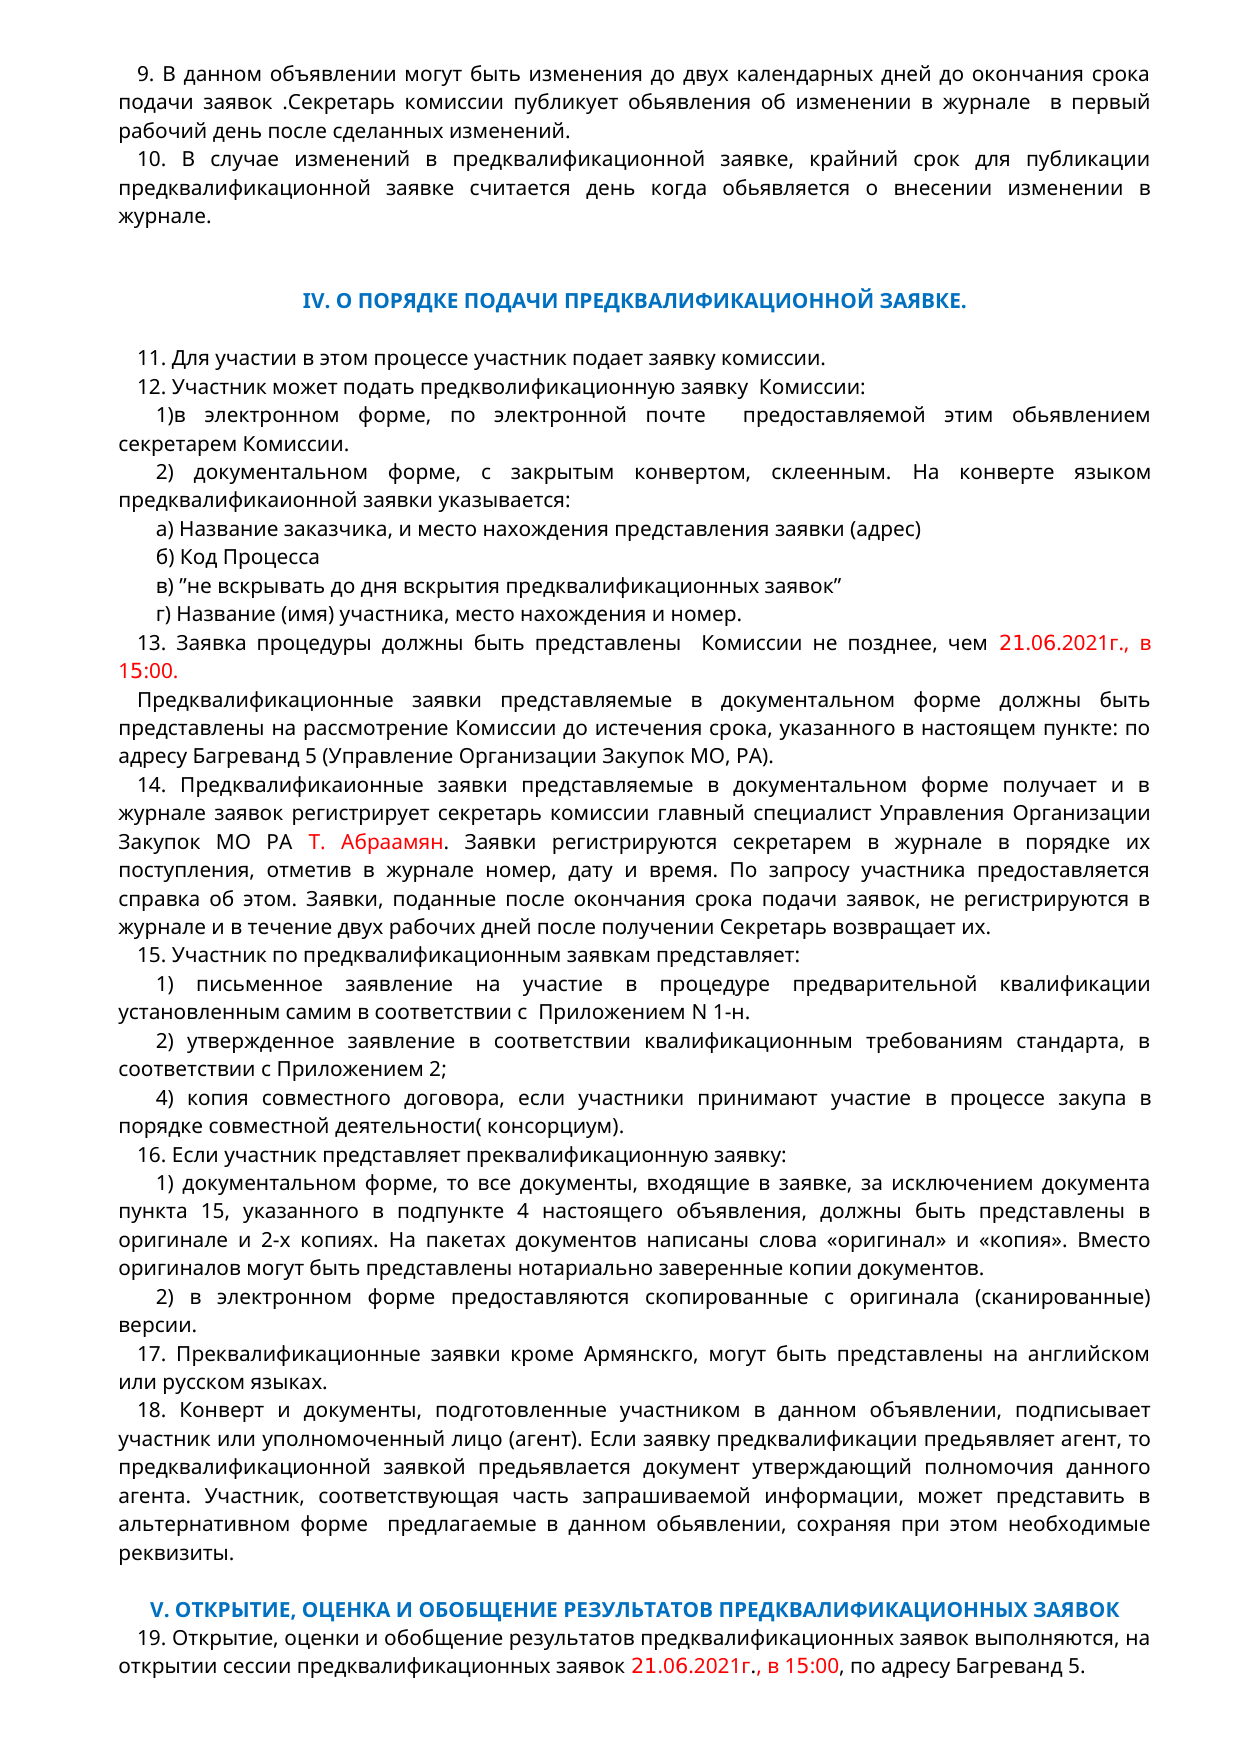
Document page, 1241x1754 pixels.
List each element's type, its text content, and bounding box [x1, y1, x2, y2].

text 2) в электронном форме предоставляются скопированные с оригинала (сканированные) версии. [118, 1282, 1152, 1339]
text 16. Если участник представляет преквалификационную заявку: [118, 1140, 1152, 1168]
text 15. Участник по предквалификационным заявкам представляет: [118, 941, 1152, 969]
text б) Код Процесса [118, 542, 1152, 571]
text 1) документальном форме, то все документы, входящие в заявке, за исключением документа пункта 15, указанного в подпункте 4 настоящего объявления, должны быть представлены в оригинале и 2-х копиях. На пакетах документов написаны слова «оригинал» и «копия». Вместо оригиналов могут быть представлены нотариально заверенные копии документов. [118, 1168, 1152, 1282]
text 19. Открытие, оценки и обобщение результатов предквалификационных заявок выполняются, на открытии сессии предквалификационных заявок 21.06.2021г., в 15:00, по адресу Багреванд 5. [118, 1623, 1152, 1680]
text 2) документальном форме, с закрытым конвертом, склеенным. На конверте языком предквалификаионной заявки указывается: [118, 457, 1152, 514]
text 11. Для участии в этом процессе участник подает заявку комиссии. [118, 343, 1152, 372]
text IV. О ПОРЯДКЕ ПОДАЧИ ПРЕДКВАЛИФИКАЦИОННОЙ ЗАЯВКЕ. [118, 287, 1152, 315]
text 2) утвержденное заявление в соответствии квалификационным требованиям стандарта, в соответствии с Приложением 2; [118, 1026, 1152, 1083]
text 17. Преквалификационные заявки кроме Армянскго, могут быть представлены на английском или русском языках. [118, 1339, 1152, 1396]
text 1)в электронном форме, по электронной почте предоставляемой этим обьявлением секретарем Комиссии. [118, 400, 1152, 457]
text 13. Заявка процедуры должны быть представлены Комиссии не позднее, чем 21.06.2021г., в 15:00. [118, 628, 1152, 685]
text V. ОТКРЫТИЕ, ОЦЕНКА И ОБОБЩЕНИЕ РЕЗУЛЬТАТОВ ПРЕДКВАЛИФИКАЦИОННЫХ ЗАЯВОК [118, 1595, 1152, 1623]
text 10. В случае изменений в предквалификационной заявке, крайний срок для публикации предквалификационной заявке считается день когда обьявляется о внесении изменении в журнале. [118, 144, 1152, 230]
text в) ”не вскрывать до дня вскрытия предквалификационных заявок” [118, 571, 1152, 599]
text 4) копия совместного договора, если участники принимают участие в процессе закупа в порядке совместной деятельности( консорциум). [118, 1083, 1152, 1140]
text Предквалификационные заявки представляемые в документальном форме должны быть представлены на рассмотрение Комиссии до истечения срока, указанного в настоящем пункте: по адресу Багреванд 5 (Управление Организации Закупок МО, РА). [118, 685, 1152, 770]
text 14. Предквалификаионные заявки представляемые в документальном форме получает и в журнале заявок регистрирует секретарь комиссии главный специалист Управления Организации Закупок МО РА Т. Абраамян. Заявки регистрируются секретарем в журнале в порядке их поступления, отметив в журнале номер, дату и время. По запросу участника предоставляется справка об этом. Заявки, поданные после окончания срока подачи заявок, не регистрируются в журнале и в течение двух рабочих дней после получении Секретарь возвращает их. [118, 770, 1152, 941]
text 1) письменное заявление на участие в процедуре предварительной квалификации установленным самим в соответствии с Приложением N 1-н. [118, 969, 1152, 1026]
text 12. Участник может подать предкволификационную заявку Комиссии: [118, 372, 1152, 400]
text 18. Конверт и документы, подготовленные участником в данном объявлении, подписывает участник или уполномоченный лицо (агент). Если заявку предквалификации предьявляет агент, то предквалификационной заявкой предьявлается документ утверждающий полномочия данного агента. Участник, соответствующая часть запрашиваемой информации, может представить в альтернативном форме предлагаемые в данном обьявлении, сохраняя при этом необходимые реквизиты. [118, 1396, 1152, 1566]
text г) Название (имя) участника, место нахождения и номер. [118, 599, 1152, 628]
text а) Название заказчика, и место нахождения представления заявки (адрес) [118, 514, 1152, 542]
text 9. В данном объявлении могут быть изменения до двух календарных дней до окончания срока подачи заявок .Секретарь комиссии публикует обьявления об изменении в журнале в первый рабочий день после сделанных изменений. [118, 59, 1152, 144]
